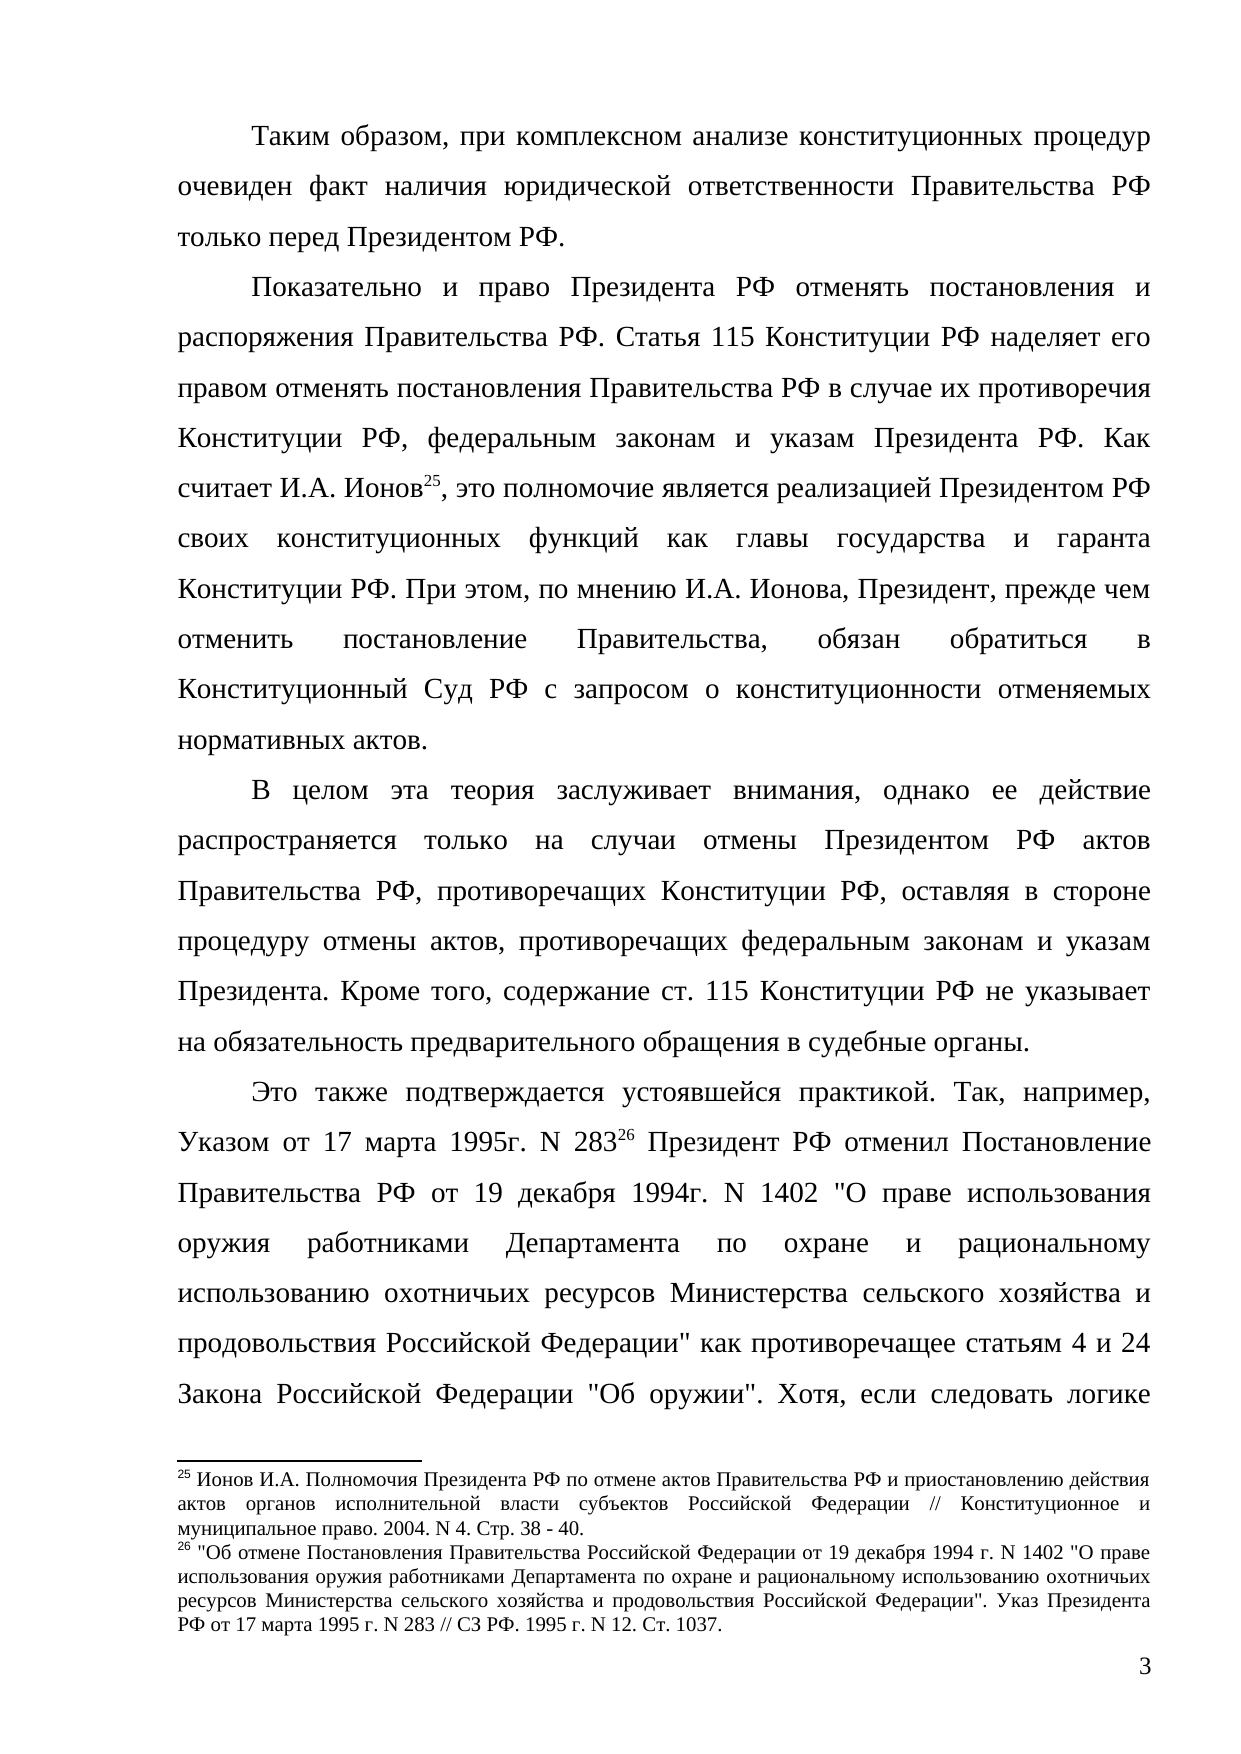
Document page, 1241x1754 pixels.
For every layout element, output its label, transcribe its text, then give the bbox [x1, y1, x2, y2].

text Таким образом, при комплексном анализе конституционных процедур очевиден факт наличия юридической ответственности Правительства РФ только перед Президентом РФ. [177, 118, 1152, 252]
text В целом эта теория заслуживает внимания, однако ее действие распространяется только на случаи отмены Президентом РФ актов Правительства РФ, противоречащих Конституции РФ, оставляя в стороне процедуру отмены актов, противоречащих федеральным законам и указам Президента. Кроме того, содержание ст. 115 Конституции РФ не указывает на обязательность предварительного обращения в судебные органы. [177, 772, 1152, 1057]
text Показательно и право Президента РФ отменять постановления и распоряжения Правительства РФ. Статья 115 Конституции РФ наделяет его правом отменять постановления Правительства РФ в случае их противоречия Конституции РФ, федеральным законам и указам Президента РФ. Как считает И.А. Ионов, это полномочие является реализацией Президентом РФ своих конституционных функций как главы государства и гаранта Конституции РФ. При этом, по мнению И.А. Ионова, Президент, прежде чем отменить постановление Правительства, обязан обратиться в Конституционный Суд РФ с запросом о конституционности отменяемых нормативных актов. [177, 269, 1152, 755]
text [177, 1074, 1152, 1409]
